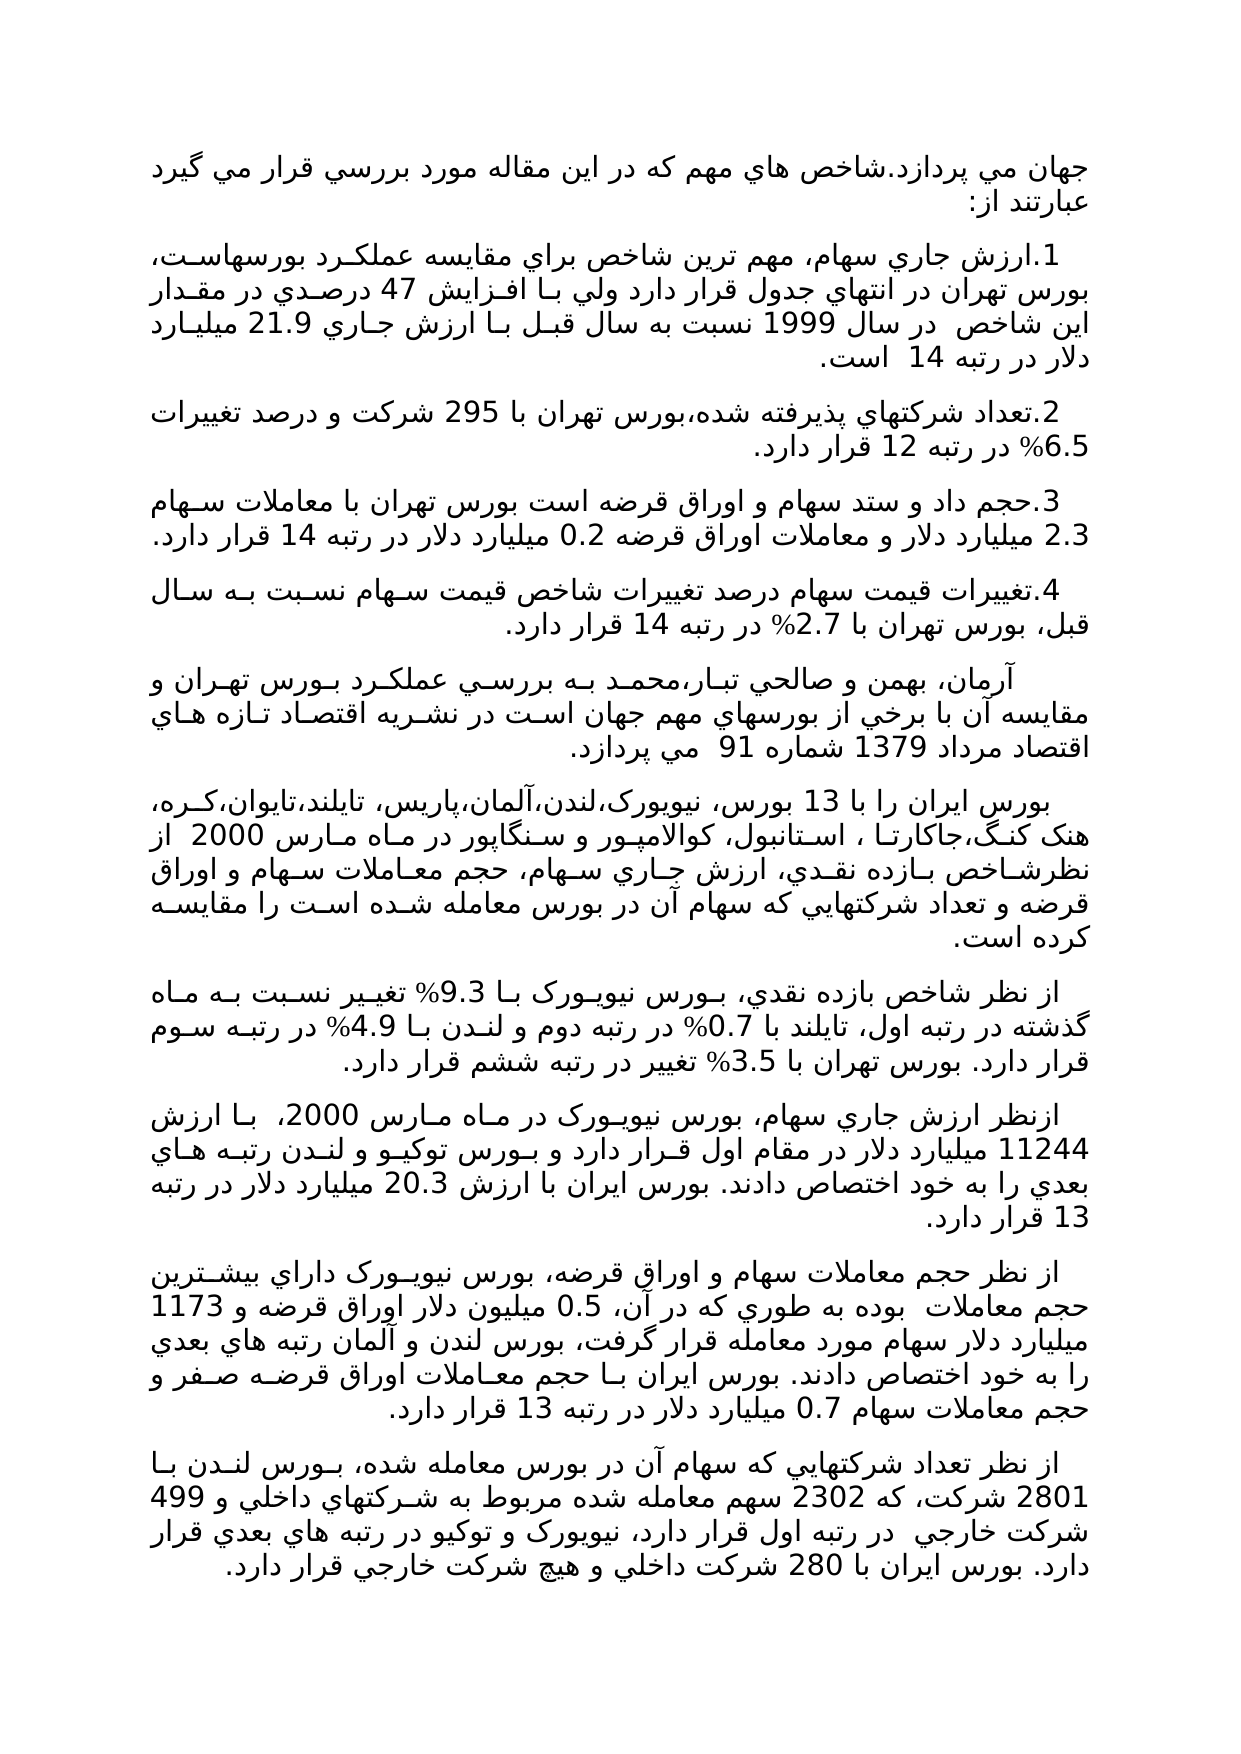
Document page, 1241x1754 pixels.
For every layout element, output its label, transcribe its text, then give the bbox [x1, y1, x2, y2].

text از نظر شاخص بازده نقدي، بورس نيويورک با 9.3% تغيير نسبت به ماه گذشته در رتبه اول، تايلند با 0.7% در رتبه دوم و لندن با 4.9% در رتبه سوم قرار دارد. بورس تهران با 3.5% تغيير در رتبه ششم قرار دارد. [150, 975, 1090, 1078]
text از نظر حجم معاملات سهام و اوراق قرضه، بورس نيويورک داراي بيشترين حجم معاملات بوده به طوري که در آن، 0.5 ميليون دلار اوراق قرضه و 1173 ميليارد دلار سهام مورد معامله قرار گرفت، بورس لندن و آلمان رتبه هاي بعدي را به خود اختصاص دادند. بورس ايران با حجم معاملات اوراق قرضه صفر و حجم معاملات سهام 0.7 ميليارد دلار در رتبه 13 قرار دارد. [150, 1255, 1090, 1425]
text از نظر تعداد شرکتهايي که سهام آن در بورس معامله شده، بورس لندن با 2801 شرکت، که 2302 سهم معامله شده مربوط به شرکتهاي داخلي و 499 شرکت خارجي در رتبه اول قرار دارد، نيويورک و توکيو در رتبه هاي بعدي قرار دارد. بورس ايران با 280 شرکت داخلي و هيچ شرکت خارجي قرار دارد. [150, 1446, 1090, 1582]
text 1.ارزش جاري سهام، مهم ترين شاخص براي مقايسه عملکرد بورسهاست، بورس تهران در انتهاي جدول قرار دارد ولي با افزايش 47 درصدي در مقدار اين شاخص در سال 1999 نسبت به سال قبل با ارزش جاري 21.9 ميليارد دلار در رتبه 14 است. [150, 239, 1090, 374]
text 4.تغييرات قيمت سهام درصد تغييرات شاخص قيمت سهام نسبت به سال قبل، بورس تهران با 2.7% در رتبه 14 قرار دارد. [150, 573, 1090, 641]
text آرمان، بهمن و صالحي تبار،محمد به بررسي عملکرد بورس تهران و مقايسه آن با برخي از بورسهاي مهم جهان است در نشريه اقتصاد تازه هاي اقتصاد مرداد 1379 شماره 91 مي پردازد. [150, 662, 1090, 764]
text 2.تعداد شرکتهاي پذيرفته شده،بورس تهران با 295 شرکت و درصد تغييرات 6.5% در رتبه 12 قرار دارد. [150, 395, 1090, 463]
text بورس ايران را با 13 بورس، نيويورک،لندن،آلمان،پاريس، تايلند،تايوان،کره، هنک کنگ،جاکارتا ، استانبول، کوالامپور و سنگاپور در ماه مارس 2000 از نظرشاخص بازده نقدي، ارزش جاري سهام، حجم معاملات سهام و اوراق قرضه و تعداد شرکتهايي که سهام آن در بورس معامله شده است را مقايسه کرده است. [150, 785, 1090, 954]
text 3.حجم داد و ستد سهام و اوراق قرضه است بورس تهران با معاملات سهام 2.3 ميليارد دلار و معاملات اوراق قرضه 0.2 ميليارد دلار در رتبه 14 قرار دارد. [150, 484, 1090, 552]
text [150, 150, 1090, 218]
text ازنظر ارزش جاري سهام، بورس نيويورک در ماه مارس 2000، با ارزش 11244 ميليارد دلار در مقام اول قرار دارد و بورس توکيو و لندن رتبه هاي بعدي را به خود اختصاص دادند. بورس ايران با ارزش 20.3 ميليارد دلار در رتبه 13 قرار دارد. [150, 1099, 1090, 1234]
